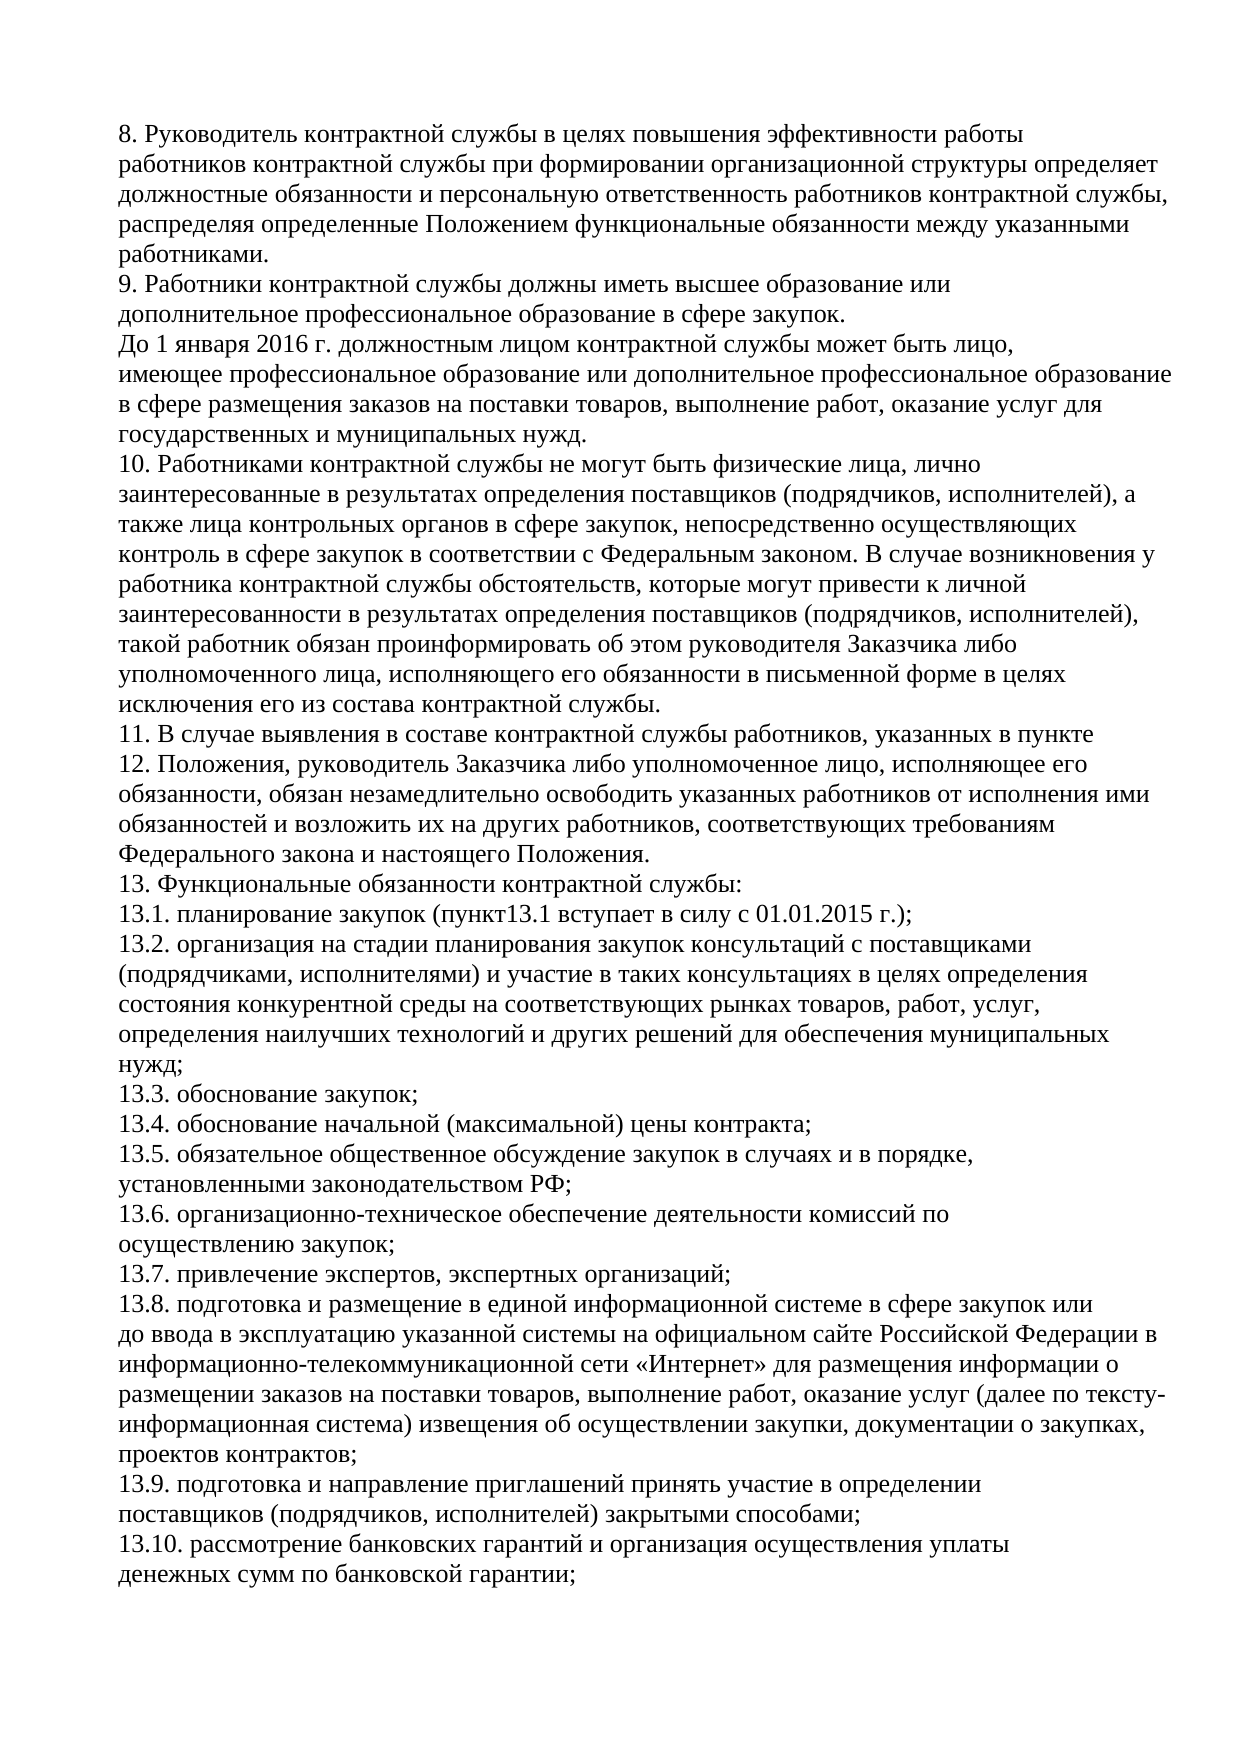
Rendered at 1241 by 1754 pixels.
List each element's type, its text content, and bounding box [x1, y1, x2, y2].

text 8. Руководитель контрактной службы в целях повышения эффективности работы [118, 118, 1181, 148]
text Федерального закона и настоящего Положения. [118, 838, 1181, 868]
text (подрядчиками, исполнителями) и участие в таких консультациях в целях определения [118, 958, 1181, 988]
text 13. Функциональные обязанности контрактной службы: [118, 868, 1181, 898]
text 11. В случае выявления в составе контрактной службы работников, указанных в пункте [118, 718, 1181, 748]
text установленными законодательством РФ; [118, 1168, 1181, 1198]
text денежных сумм по банковской гарантии; [118, 1558, 1181, 1588]
text также лица контрольных органов в сфере закупок, непосредственно осуществляющих контроль в сфере закупок в соответствии с Федеральным законом. В случае возникновения у работника контрактной службы обстоятельств, которые могут привести к личной заинтересованности в результатах определения поставщиков (подрядчиков, исполнителей), такой работник обязан проинформировать об этом руководителя Заказчика либо уполномоченного лица, исполняющего его обязанности в письменной форме в целях исключения его из состава контрактной службы. [118, 508, 1181, 718]
text 13.1. планирование закупок (пункт13.1 вступает в силу с 01.01.2015 г.); [118, 898, 1181, 928]
text До 1 января 2016 г. должностным лицом контрактной службы может быть лицо, [118, 328, 1181, 358]
text 13.5. обязательное общественное обсуждение закупок в случаях и в порядке, [118, 1138, 1181, 1168]
text осуществлению закупок; [118, 1228, 1181, 1258]
text 9. Работники контрактной службы должны иметь высшее образование или [118, 268, 1181, 298]
text 10. Работниками контрактной службы не могут быть физические лица, лично [118, 448, 1181, 478]
text поставщиков (подрядчиков, исполнителей) закрытыми способами; [118, 1498, 1181, 1528]
text 12. Положения, руководитель Заказчика либо уполномоченное лицо, исполняющее его [118, 748, 1181, 778]
text 13.8. подготовка и размещение в единой информационной системе в сфере закупок или [118, 1288, 1181, 1318]
text 13.7. привлечение экспертов, экспертных организаций; [118, 1258, 1181, 1288]
text заинтересованные в результатах определения поставщиков (подрядчиков, исполнителей), а [118, 478, 1181, 508]
text 13.10. рассмотрение банковских гарантий и организация осуществления уплаты [118, 1528, 1181, 1558]
text 13.6. организационно-техническое обеспечение деятельности комиссий по [118, 1198, 1181, 1228]
text состояния конкурентной среды на соответствующих рынках товаров, работ, услуг, определения наилучших технологий и других решений для обеспечения муниципальных нужд; [118, 988, 1181, 1078]
text 13.9. подготовка и направление приглашений принять участие в определении [118, 1468, 1181, 1498]
text дополнительное профессиональное образование в сфере закупок. [118, 298, 1181, 328]
text обязанности, обязан незамедлительно освободить указанных работников от исполнения ими обязанностей и возложить их на других работников, соответствующих требованиям [118, 778, 1181, 838]
text размещении заказов на поставки товаров, выполнение работ, оказание услуг (далее по тексту-информационная система) извещения об осуществлении закупки, документации о закупках, проектов контрактов; [118, 1378, 1181, 1468]
text имеющее профессиональное образование или дополнительное профессиональное образование в сфере размещения заказов на поставки товаров, выполнение работ, оказание услуг для государственных и муниципальных нужд. [118, 358, 1181, 448]
text 13.3. обоснование закупок; [118, 1078, 1181, 1108]
text 13.4. обоснование начальной (максимальной) цены контракта; [118, 1108, 1181, 1138]
text до ввода в эксплуатацию указанной системы на официальном сайте Российской Федерации в информационно-телекоммуникационной сети «Интернет» для размещения информации о [118, 1318, 1181, 1378]
text работников контрактной службы при формировании организационной структуры определяет должностные обязанности и персональную ответственность работников контрактной службы, распределяя определенные Положением функциональные обязанности между указанными работниками. [118, 148, 1181, 268]
text 13.2. организация на стадии планирования закупок консультаций с поставщиками [118, 928, 1181, 958]
